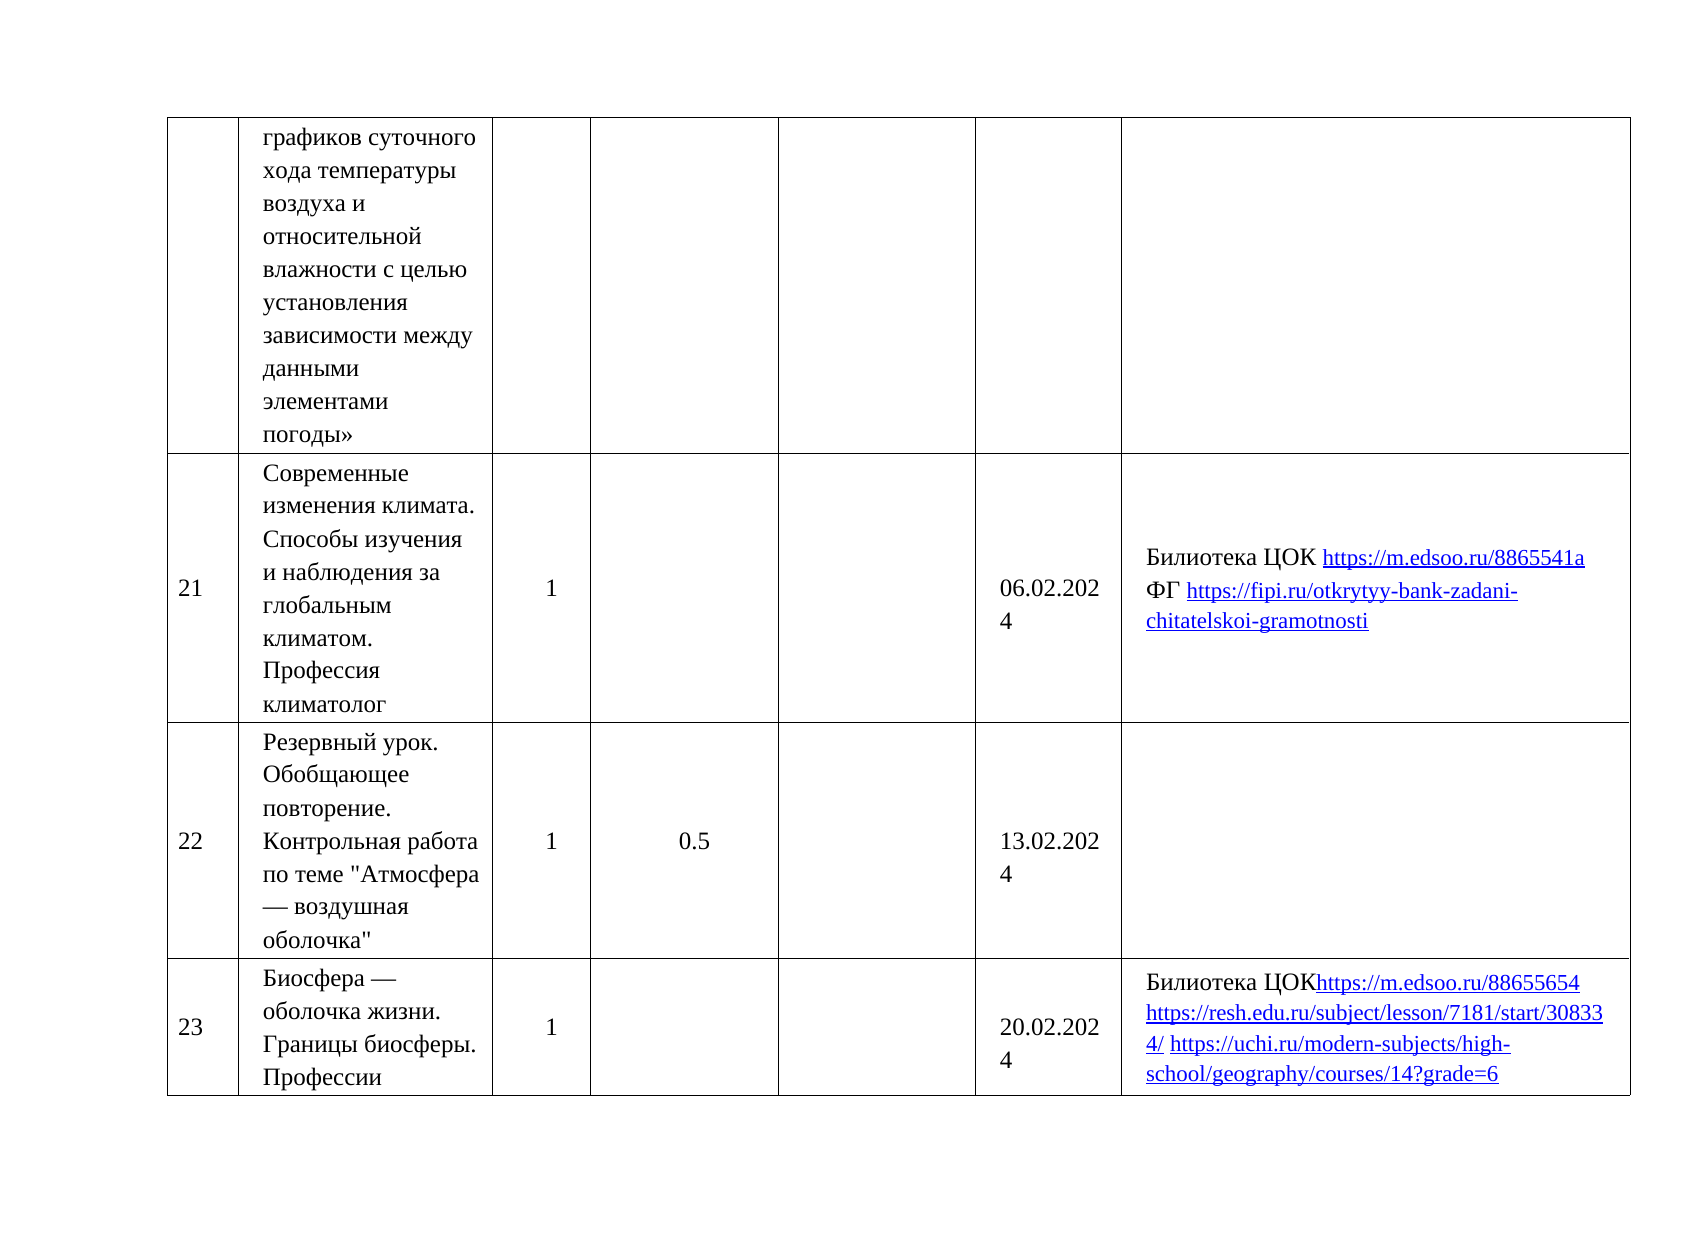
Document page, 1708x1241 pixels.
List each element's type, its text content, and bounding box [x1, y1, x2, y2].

table_cell [591, 454, 778, 722]
table_cell [779, 454, 975, 722]
table_cell [779, 959, 975, 1095]
table_header [976, 118, 1121, 453]
table_cell [591, 959, 778, 1095]
table_cell [779, 723, 975, 958]
table_cell 1 [493, 454, 590, 722]
table_cell Резервный урок. Обобщающее повторение. Контрольная работа по теме "Атмосфера — воздушная оболочка" [239, 723, 492, 958]
table_header [493, 118, 590, 453]
table_cell 22 [168, 723, 238, 958]
table_cell 21 [168, 454, 238, 722]
table_cell 06.02.202 4 [976, 454, 1121, 722]
table_cell 0.5 [591, 723, 778, 958]
table_cell Билиотека ЦОКhttps://m.edsoo.ru/88655654 https://resh.edu.ru/subject/lesson/7181/start/30833 4/ https://uchi.ru/modern-subjects/high- school/geography/courses/14?grade=6 [1122, 958, 1630, 1095]
table_header графиков суточного хода температуры воздуха и относительной влажности с целью установления зависимости между данными элементами погоды» [239, 118, 492, 453]
table_cell 1 [493, 959, 590, 1095]
table_cell Современные изменения климата. Способы изучения и наблюдения за глобальным климатом. Профессия климатолог [239, 454, 492, 722]
table_header [591, 118, 778, 453]
table_cell 1 [493, 723, 590, 958]
table_cell [1122, 722, 1630, 958]
table_header [1122, 118, 1630, 453]
table_cell 23 [168, 959, 238, 1095]
table_cell Билиотека ЦОК https://m.edsoo.ru/8865541a ФГ https://fipi.ru/otkrytyy-bank-zadani- chitatelskoi-gramotnosti [1122, 453, 1630, 722]
table_header [779, 118, 975, 453]
table_cell 20.02.202 4 [976, 959, 1121, 1095]
table_header [168, 118, 238, 453]
table_cell 13.02.202 4 [976, 723, 1121, 958]
table_cell Биосфера — оболочка жизни. Границы биосферы. Профессии [239, 959, 492, 1095]
